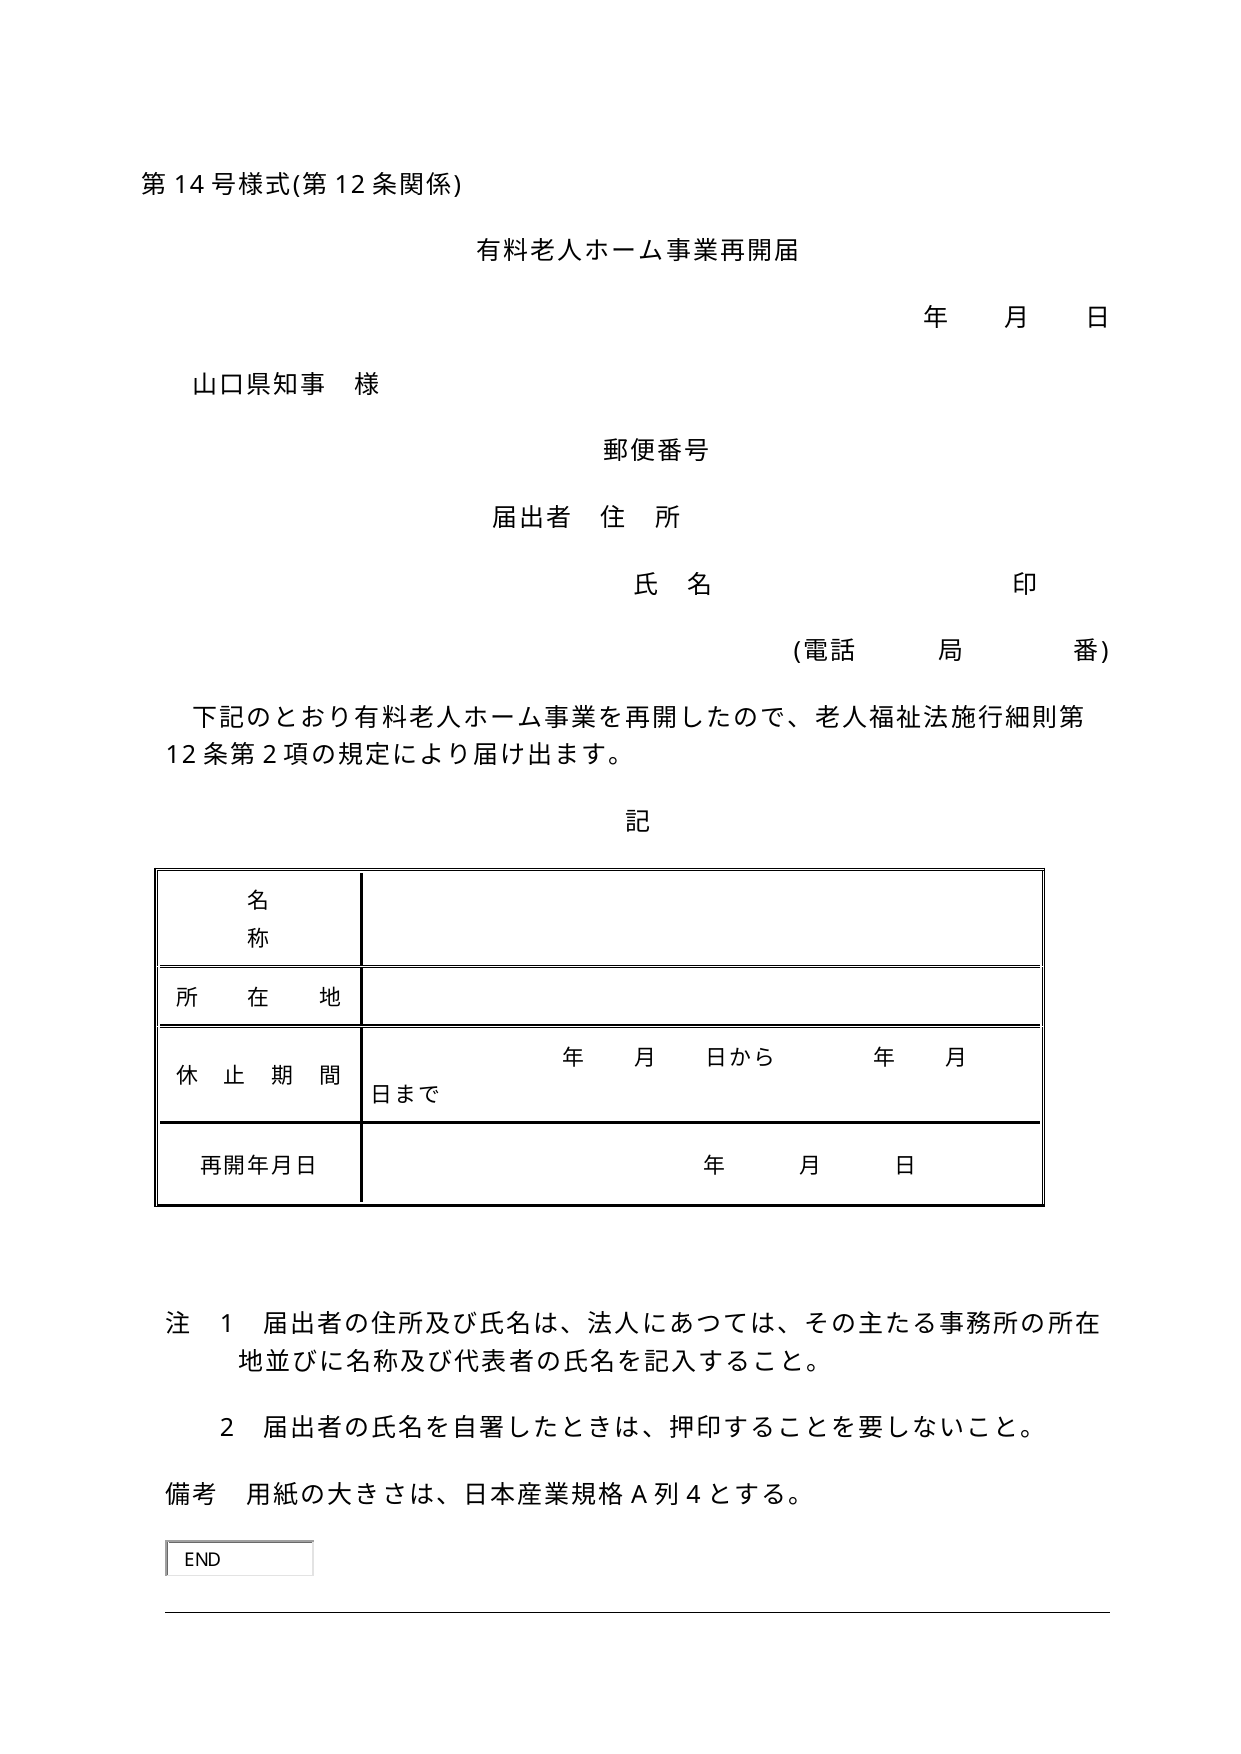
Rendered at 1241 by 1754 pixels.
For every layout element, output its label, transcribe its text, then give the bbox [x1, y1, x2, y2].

text 備考 用紙の大きさは、日本産業規格A列4とする。フォームの始まり [165, 1474, 1110, 1511]
text 郵便番号 [165, 430, 994, 468]
text 山口県知事 様 [165, 363, 1110, 401]
text 2 届出者の氏名を自署したときは、押印することを要しないこと。 [165, 1407, 1110, 1444]
text 届出者 住 所 [165, 497, 1007, 534]
text 氏 名 印 [165, 563, 1037, 601]
text 下記のとおり有料老人ホーム事業を再開したので、老人福祉法施行細則第12条第2項の規定により届け出ます。 [165, 697, 1110, 772]
table_cell 休 止 期 間 [158, 1024, 360, 1121]
text 記 [165, 801, 1110, 838]
table_cell 所 在 地 [158, 965, 360, 1024]
table_header [361, 871, 1042, 964]
table_cell 年 月 日から 年 月 日まで [363, 1024, 1042, 1121]
text 有料老人ホーム事業再開届 [165, 230, 1110, 268]
table_cell 年 月 日 [361, 1121, 1042, 1204]
table_cell 再開年月日 [158, 1121, 361, 1204]
text 注 1 届出者の住所及び氏名は、法人にあつては、その主たる事務所の所在地並びに名称及び代表者の氏名を記入すること。 [165, 1303, 1110, 1378]
text 年 月 日 [165, 297, 1110, 334]
text 第14号様式(第12条関係) [141, 163, 1110, 201]
text (電話 局 番) [165, 630, 1110, 668]
table_cell [363, 965, 1042, 1024]
table_header 名 称 [158, 871, 361, 964]
